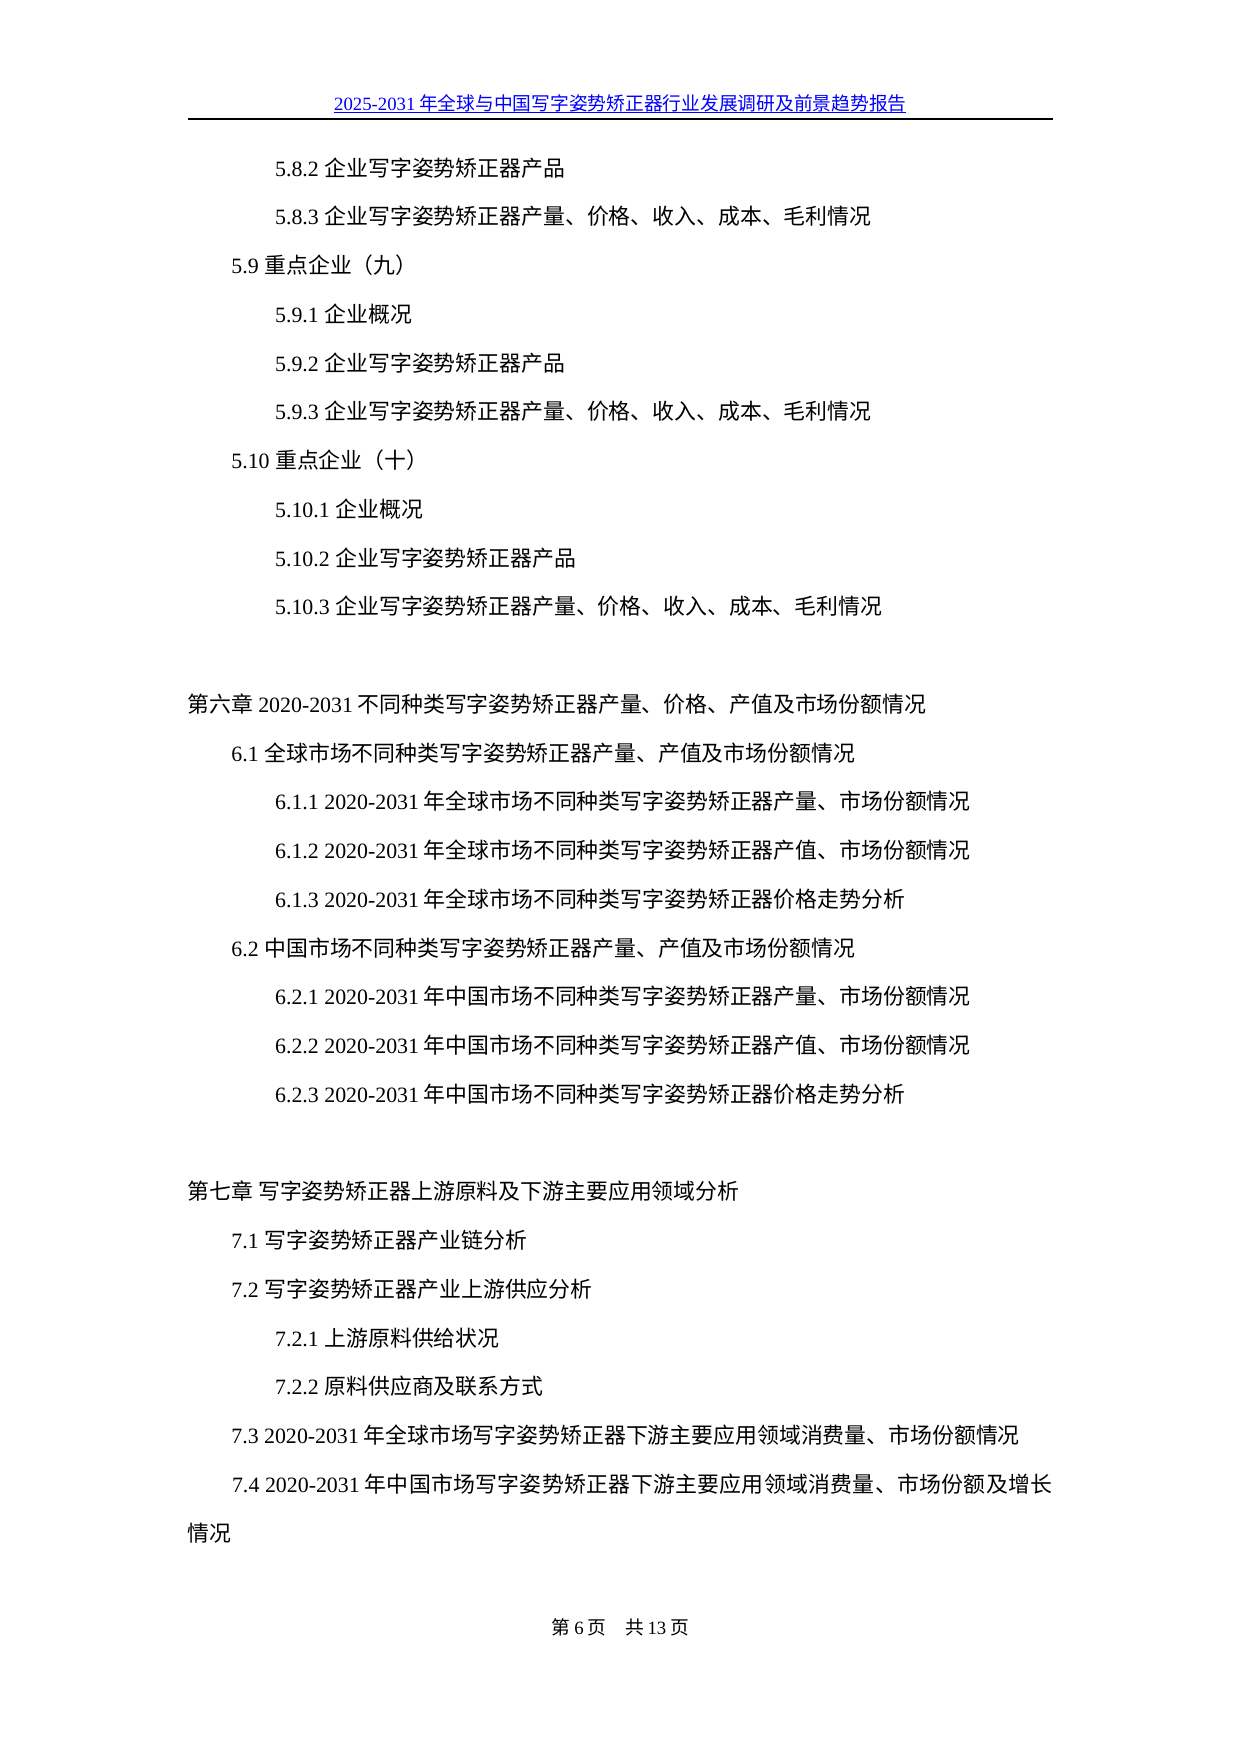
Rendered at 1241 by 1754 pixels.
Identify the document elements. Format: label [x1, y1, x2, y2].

text [187, 150, 1053, 1548]
